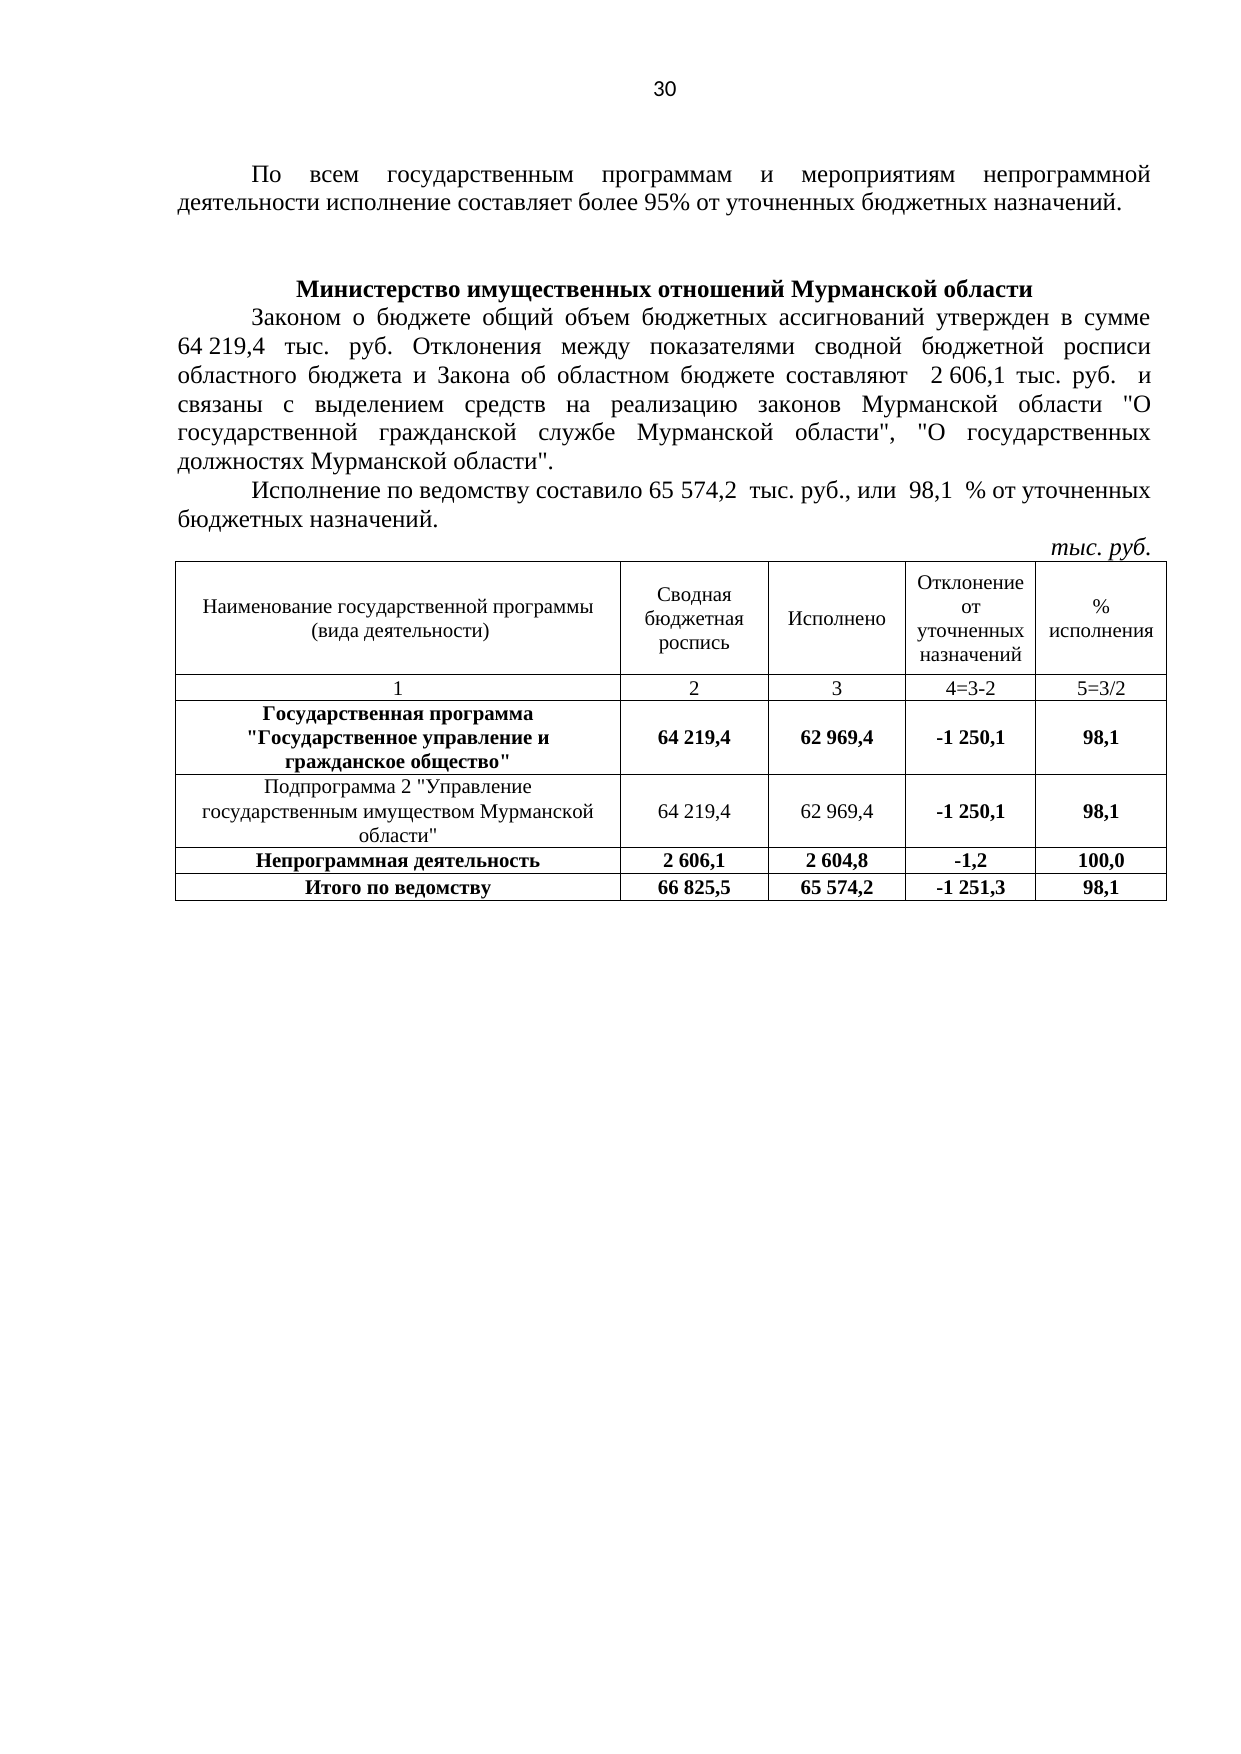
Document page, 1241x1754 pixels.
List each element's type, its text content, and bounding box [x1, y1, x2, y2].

table_cell Государственная программа "Государственное управление и гражданское общество" [176, 701, 620, 773]
table_cell -1 251,3 [906, 874, 1035, 900]
text Министерство имущественных отношений Мурманской области [177, 274, 1152, 302]
text тыс. руб. [177, 532, 1152, 561]
table_cell 2 [621, 675, 768, 700]
table_cell 98,1 [1036, 874, 1166, 900]
table_cell 65 574,2 [769, 874, 905, 900]
table_cell -1,2 [906, 848, 1035, 873]
table_cell 98,1 [1036, 701, 1166, 773]
table_cell Итого по ведомству [176, 874, 620, 900]
text По всем государственным программам и мероприятиям непрограммной деятельности исполнение составляет более 95% от уточненных бюджетных назначений. [177, 159, 1152, 216]
table_header Сводная бюджетная роспись [621, 562, 768, 674]
table_cell 98,1 [1036, 775, 1166, 847]
table_cell 4=3-2 [906, 675, 1035, 700]
table_header % исполнения [1036, 562, 1166, 674]
table_cell -1 250,1 [906, 775, 1035, 847]
table_cell 3 [769, 675, 905, 700]
table_cell 5=3/2 [1036, 675, 1166, 700]
table_cell Подпрограмма 2 "Управление государственным имуществом Мурманской области" [176, 775, 620, 847]
text Законом о бюджете общий объем бюджетных ассигнований утвержден в сумме 64 219,4 тыс. руб. Отклонения между показателями сводной бюджетной росписи областного бюджета и Закона об областном бюджете составляют 2 606,1 тыс. руб. и связаны с выделением средств на реализацию законов Мурманской области "О государственной гражданской службе Мурманской области", "О государственных должностях Мурманской области". [177, 302, 1152, 475]
table_header Исполнено [769, 562, 905, 674]
table_header Отклонение от уточненных назначений [906, 562, 1035, 674]
table_cell 62 969,4 [769, 701, 905, 773]
table_cell 66 825,5 [621, 874, 768, 900]
text Исполнение по ведомству составило 65 574,2 тыс. руб., или 98,1 % от уточненных бюджетных назначений. [177, 475, 1152, 532]
table_cell 2 604,8 [769, 848, 905, 873]
table_cell 100,0 [1036, 848, 1166, 873]
table_cell 62 969,4 [769, 775, 905, 847]
table_cell -1 250,1 [906, 701, 1035, 773]
table_cell 64 219,4 [621, 775, 768, 847]
table_cell 64 219,4 [621, 701, 768, 773]
table_header Наименование государственной программы (вида деятельности) [176, 562, 620, 674]
table_cell 2 606,1 [621, 848, 768, 873]
table_cell 1 [176, 675, 620, 700]
table_cell Непрограммная деятельность [176, 848, 620, 873]
